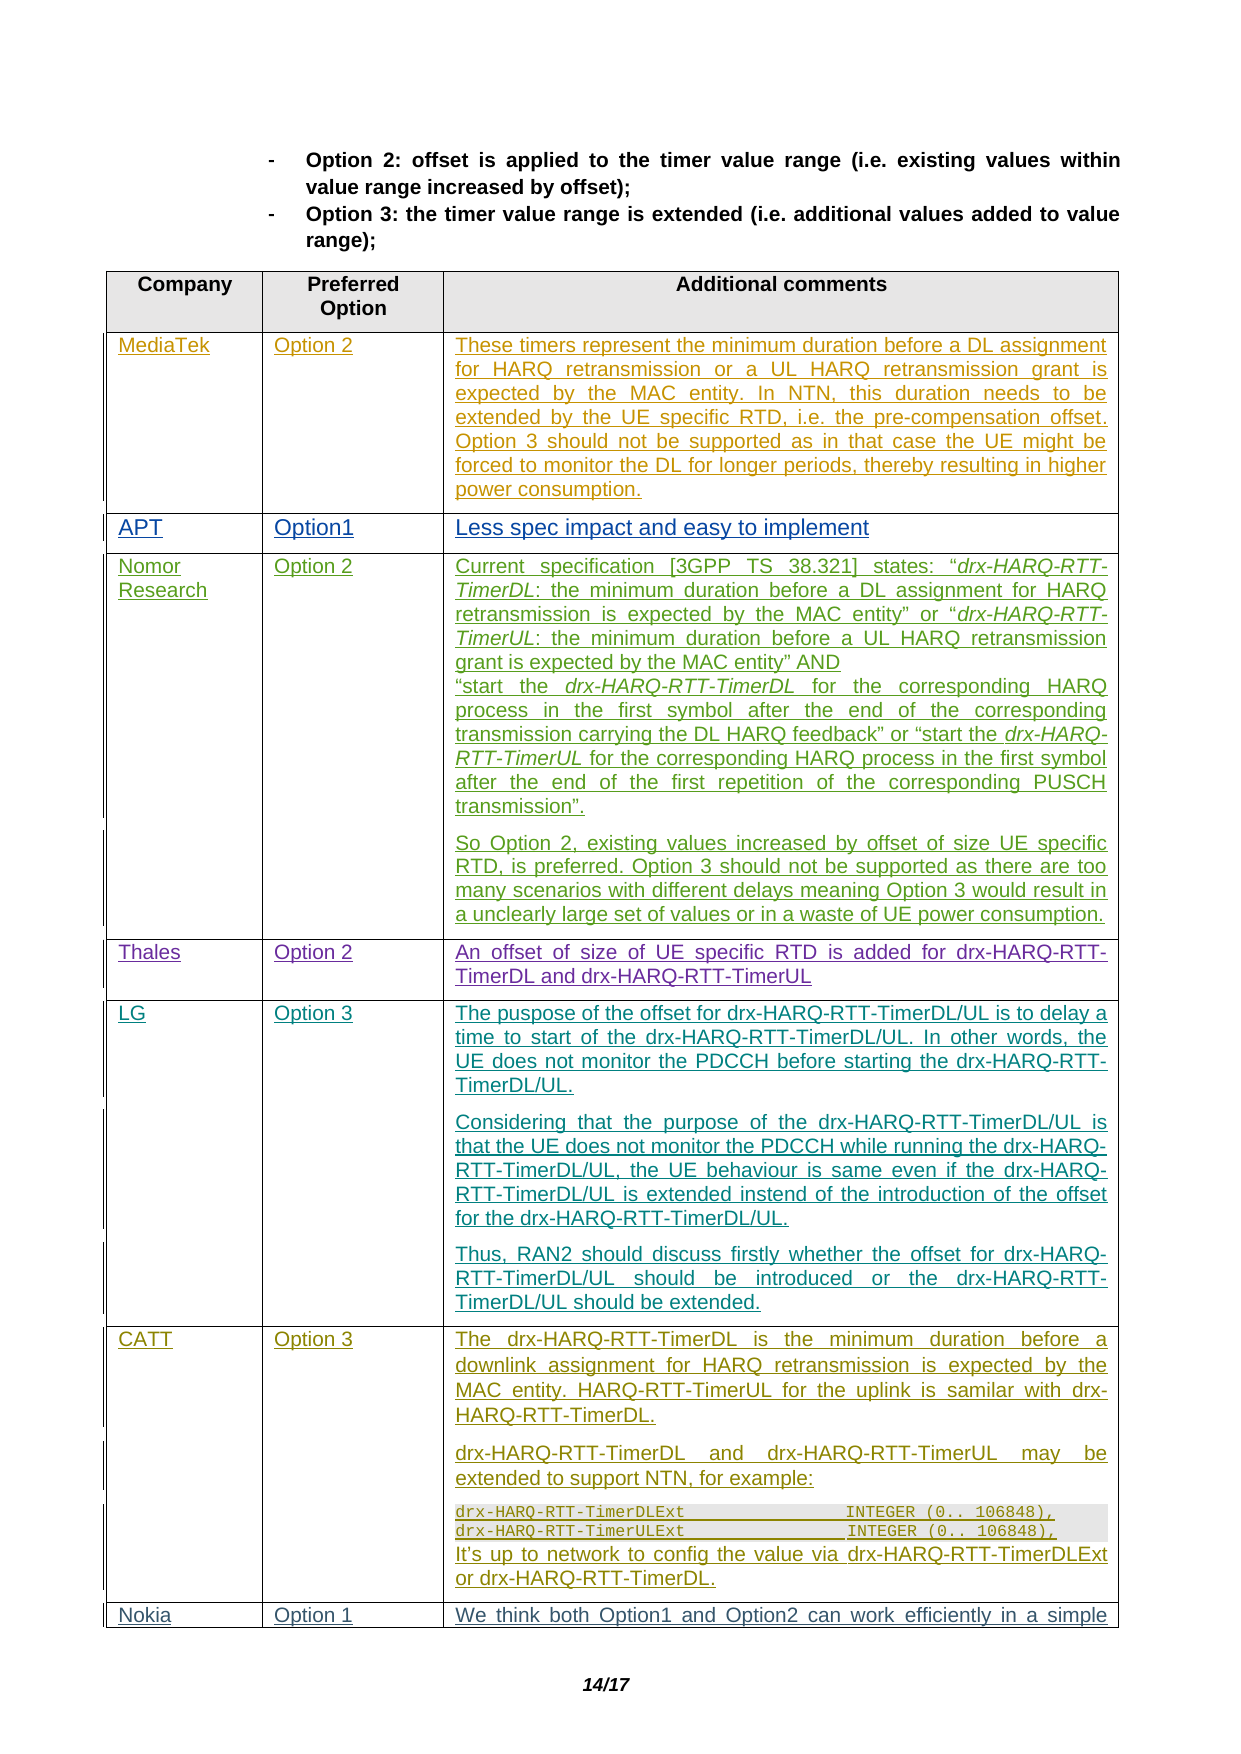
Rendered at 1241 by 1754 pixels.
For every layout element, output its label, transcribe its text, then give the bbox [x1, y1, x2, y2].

table_cell [107, 554, 262, 939]
list Option 3: the timer value range is extended (i.e. additional values added to value range); [268, 201, 1122, 252]
table_cell [444, 1327, 1118, 1602]
table_cell [263, 554, 443, 939]
list Option 2: offset is applied to the timer value range (i.e. existing values within value range increased by offset); [268, 148, 1122, 199]
table_cell [263, 940, 443, 1000]
table_cell [107, 1001, 262, 1326]
table_cell [107, 514, 262, 553]
table_cell [107, 1327, 262, 1602]
table_cell [444, 1603, 1118, 1627]
table_cell [444, 514, 1118, 553]
table_header Preferred Option [263, 272, 443, 332]
table_header Additional comments [444, 272, 1118, 332]
table_cell [107, 940, 262, 1000]
table_cell [107, 1603, 262, 1627]
table_cell [444, 333, 1118, 513]
table_cell [263, 333, 443, 513]
table_cell [263, 1001, 443, 1326]
table_cell [263, 1603, 443, 1627]
table_cell [444, 940, 1118, 1000]
table_cell [107, 333, 262, 513]
table_cell [263, 1327, 443, 1602]
table_cell [444, 1001, 1118, 1326]
table_header Company [107, 272, 262, 332]
table_cell [444, 554, 1118, 939]
table_cell [263, 514, 443, 553]
